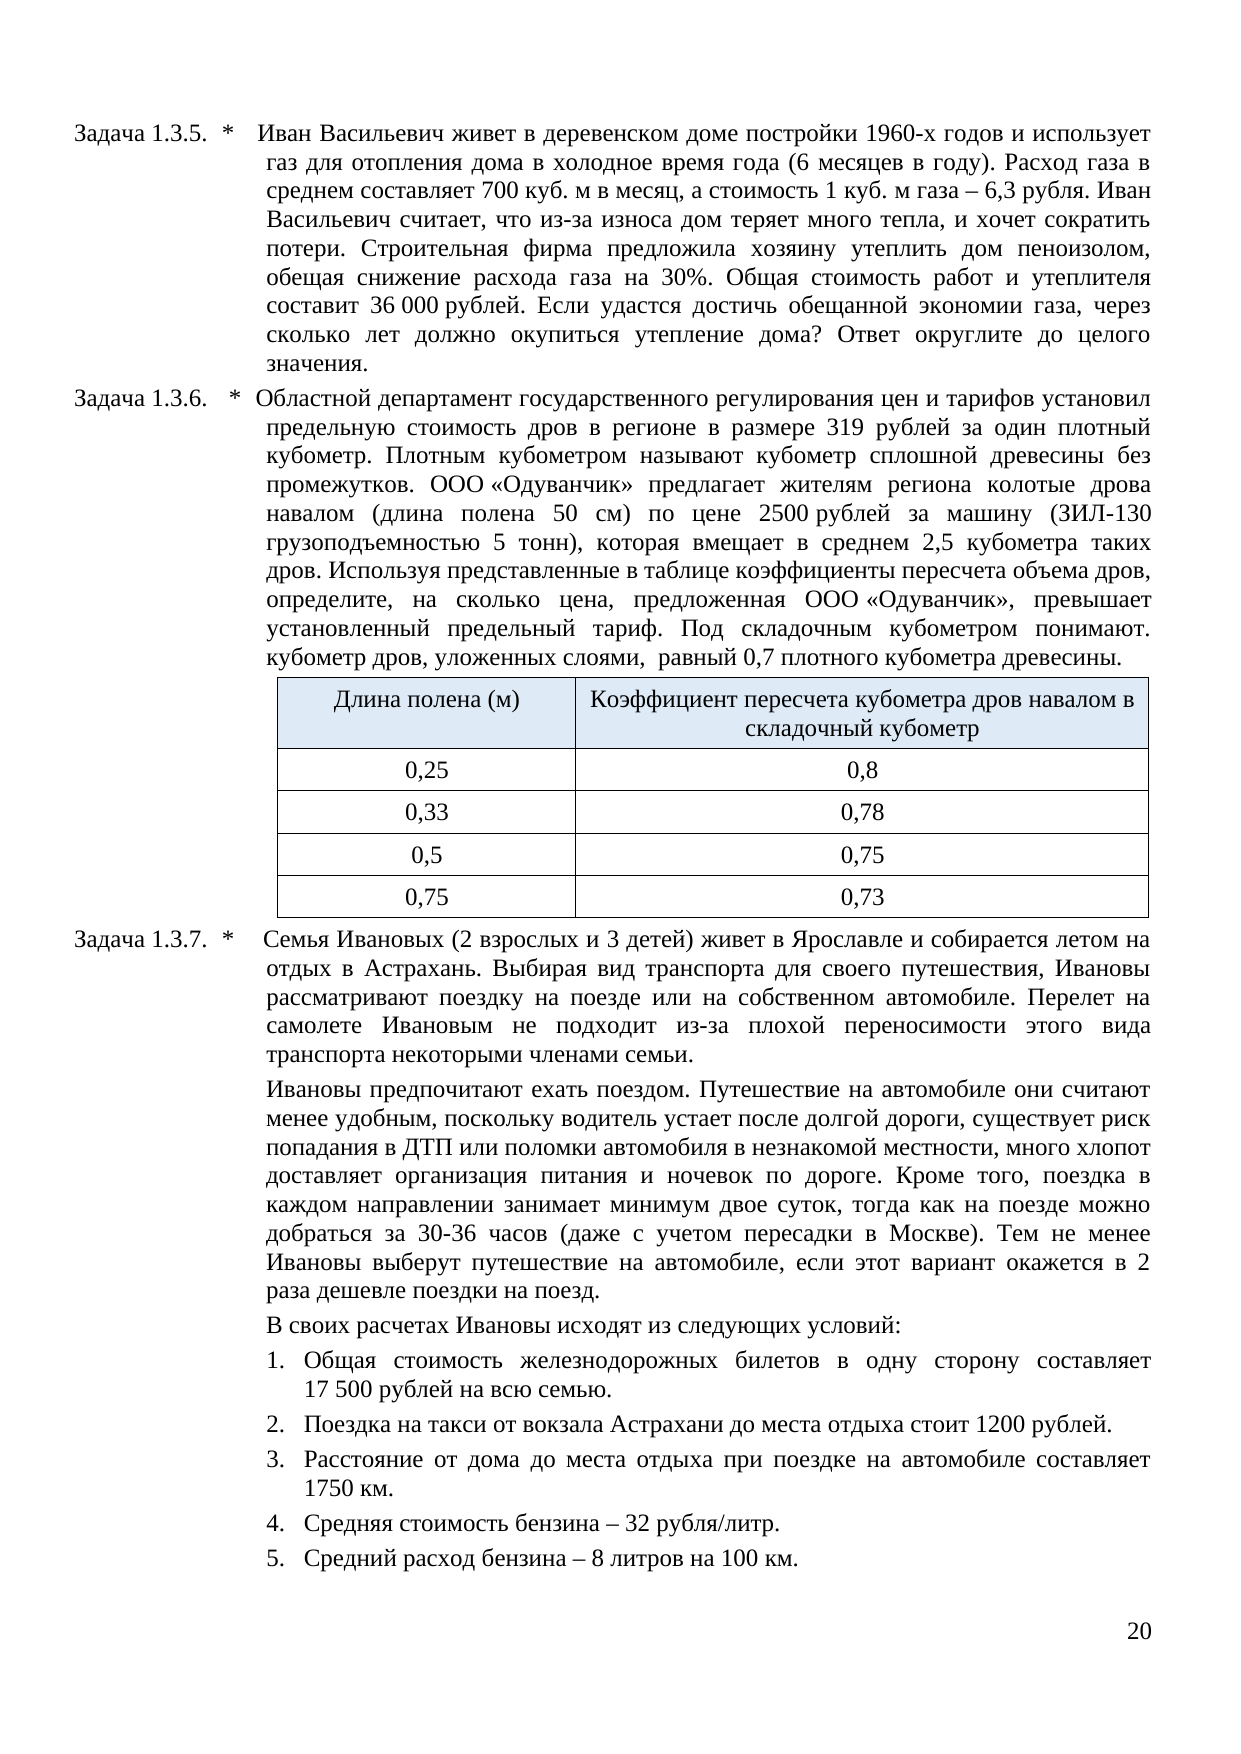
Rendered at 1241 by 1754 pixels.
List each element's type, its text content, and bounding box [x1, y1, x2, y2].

list Средняя стоимость бензина – 32 рубля/литр. [266, 1508, 1152, 1537]
list Расстояние от дома до места отдыха при поездке на автомобиле составляет 1750 км. [266, 1444, 1152, 1502]
list * Областной департамент государственного регулирования цен и тарифов установил предельную стоимость дров в регионе в размере 319 рублей за один плотный кубометр. Плотным кубометром называют кубометр сплошной древесины без промежутков. ООО «Одуванчик» предлагает жителям региона колотые дрова навалом (длина полена 50 см) по цене 2500 рублей за машину (ЗИЛ-130 грузоподъемностью 5 тонн), которая вмещает в среднем 2,5 кубометра таких дров. Используя представленные в таблице коэффициенты пересчета объема дров, определите, на сколько цена, предложенная ООО «Одуванчик», превышает установленный предельный тариф. Под складочным кубометром понимают. кубометр дров, уложенных слоями, равный 0,7 плотного кубометра древесины. [74, 383, 1152, 671]
table_cell 0,78 [576, 791, 1148, 832]
list Общая стоимость железнодорожных билетов в одну сторону составляет 17 500 рублей на всю семью. [266, 1346, 1152, 1403]
table_cell 0,73 [576, 876, 1148, 917]
table_cell 0,25 [278, 749, 575, 790]
table_header Коэффициент пересчета кубометра дров навалом в складочный кубометр [576, 678, 1148, 748]
list * Иван Васильевич живет в деревенском доме постройки 1960-х годов и использует газ для отопления дома в холодное время года (6 месяцев в году). Расход газа в среднем составляет 700 куб. м в месяц, а стоимость 1 куб. м газа – 6,3 рубля. Иван Васильевич считает, что из-за износа дом теряет много тепла, и хочет сократить потери. Строительная фирма предложила хозяину утеплить дом пеноизолом, обещая снижение расхода газа на 30%. Общая стоимость работ и утеплителя составит 36 000 рублей. Если удастся достичь обещанной экономии газа, через сколько лет должно окупиться утепление дома? Ответ округлите до целого значения. [74, 118, 1152, 377]
list Средний расход бензина – 8 литров на 100 км. [266, 1543, 1152, 1572]
list Поездка на такси от вокзала Астрахани до места отдыха стоит 1200 рублей. [266, 1409, 1152, 1438]
table_cell 0,33 [278, 791, 575, 832]
list * Семья Ивановых (2 взрослых и 3 детей) живет в Ярославле и собирается летом на отдых в Астрахань. Выбирая вид транспорта для своего путешествия, Ивановы рассматривают поездку на поезде или на собственном автомобиле. Перелет на самолете Ивановым не подходит из-за плохой переносимости этого вида транспорта некоторыми членами семьи. [74, 924, 1152, 1068]
table_header Длина полена (м) [278, 678, 575, 748]
table_cell 0,75 [576, 834, 1148, 875]
table_cell 0,8 [576, 749, 1148, 790]
table_cell 0,5 [278, 834, 575, 875]
text Ивановы предпочитают ехать поездом. Путешествие на автомобиле они считают менее удобным, поскольку водитель устает после долгой дороги, существует риск попадания в ДТП или поломки автомобиля в незнакомой местности, много хлопот доставляет организация питания и ночевок по дороге. Кроме того, поездка в каждом направлении занимает минимум двое суток, тогда как на поезде можно добраться за 30-36 часов (даже с учетом пересадки в Москве). Тем не менее Ивановы выберут путешествие на автомобиле, если этот вариант окажется в 2 раза дешевле поездки на поезд. [162, 1074, 1152, 1304]
table_cell 0,75 [278, 876, 575, 917]
text В своих расчетах Ивановы исходят из следующих условий: [266, 1311, 1152, 1339]
